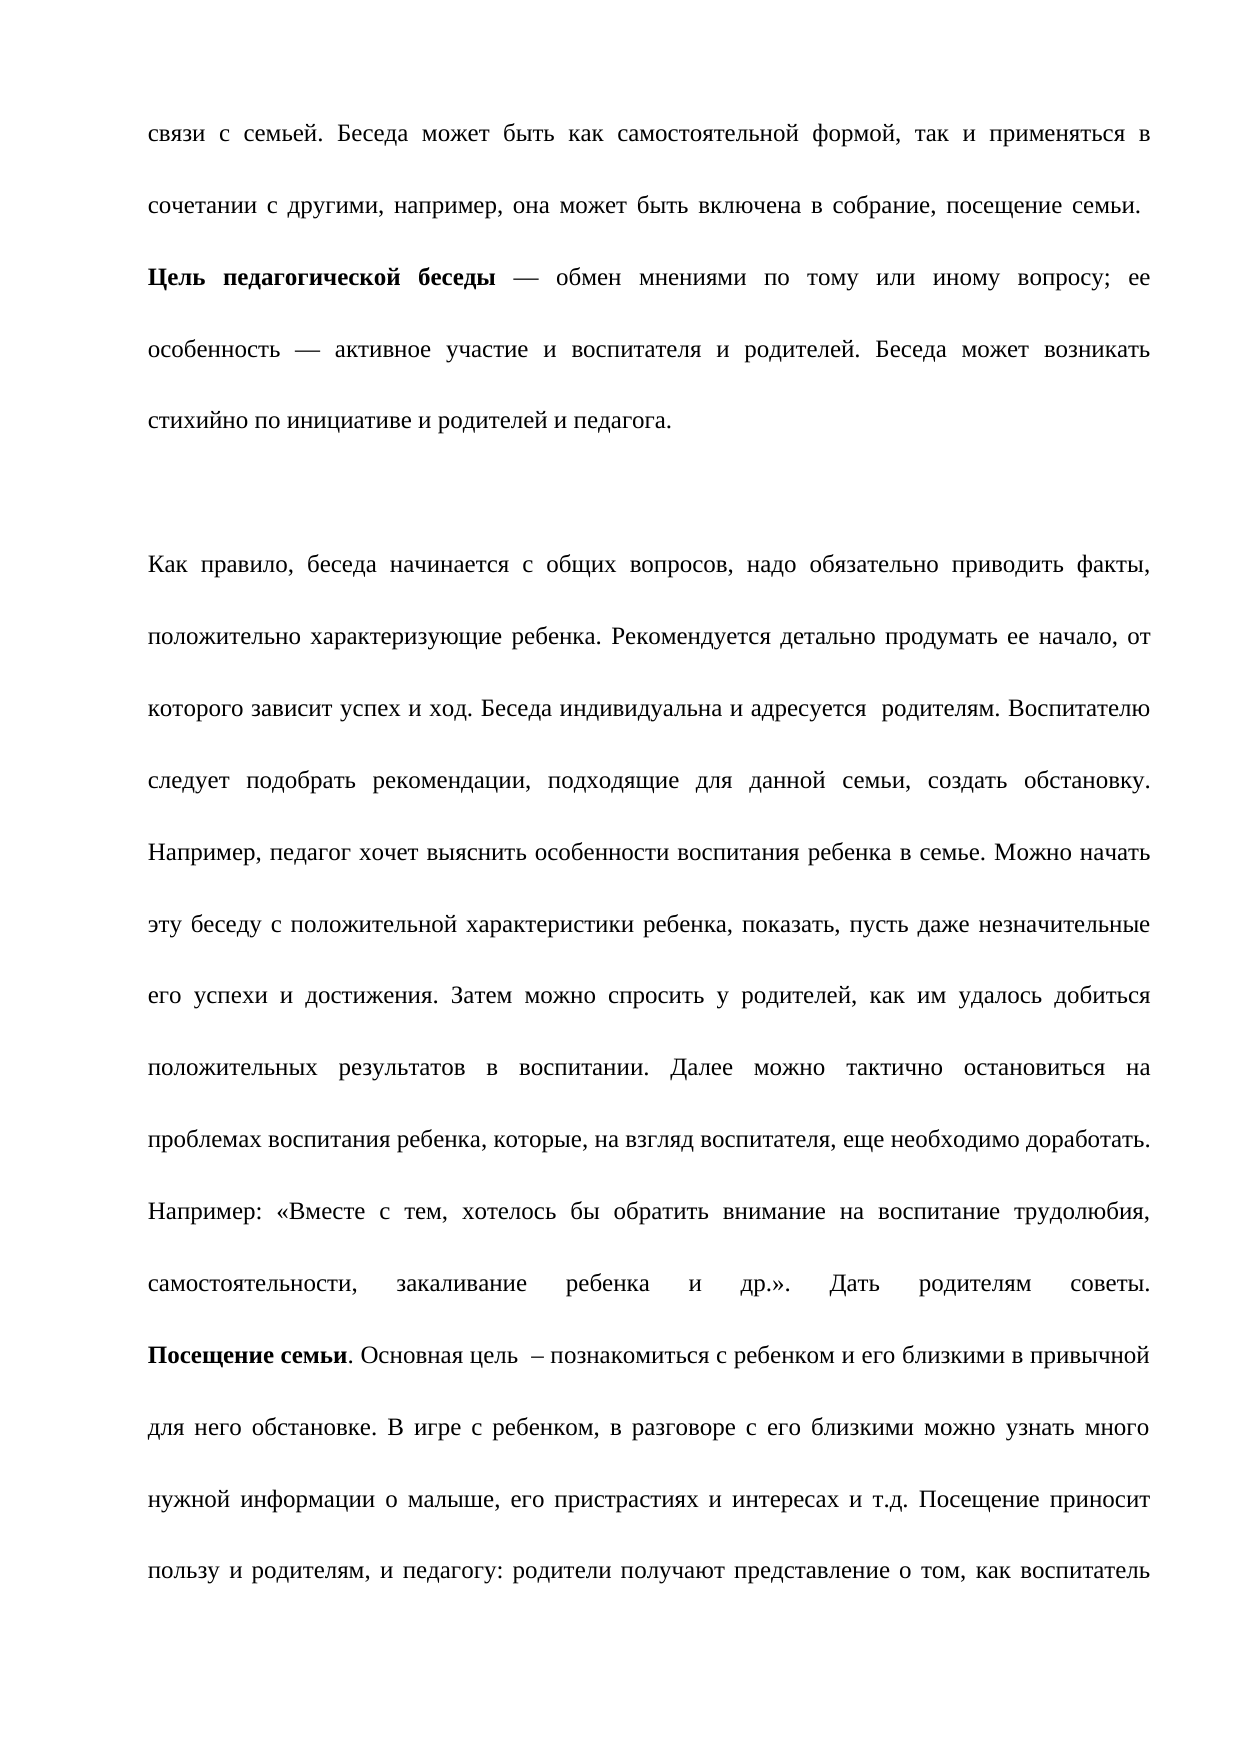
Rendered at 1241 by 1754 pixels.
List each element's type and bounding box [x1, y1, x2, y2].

text [148, 477, 1152, 1584]
text [148, 118, 1152, 434]
